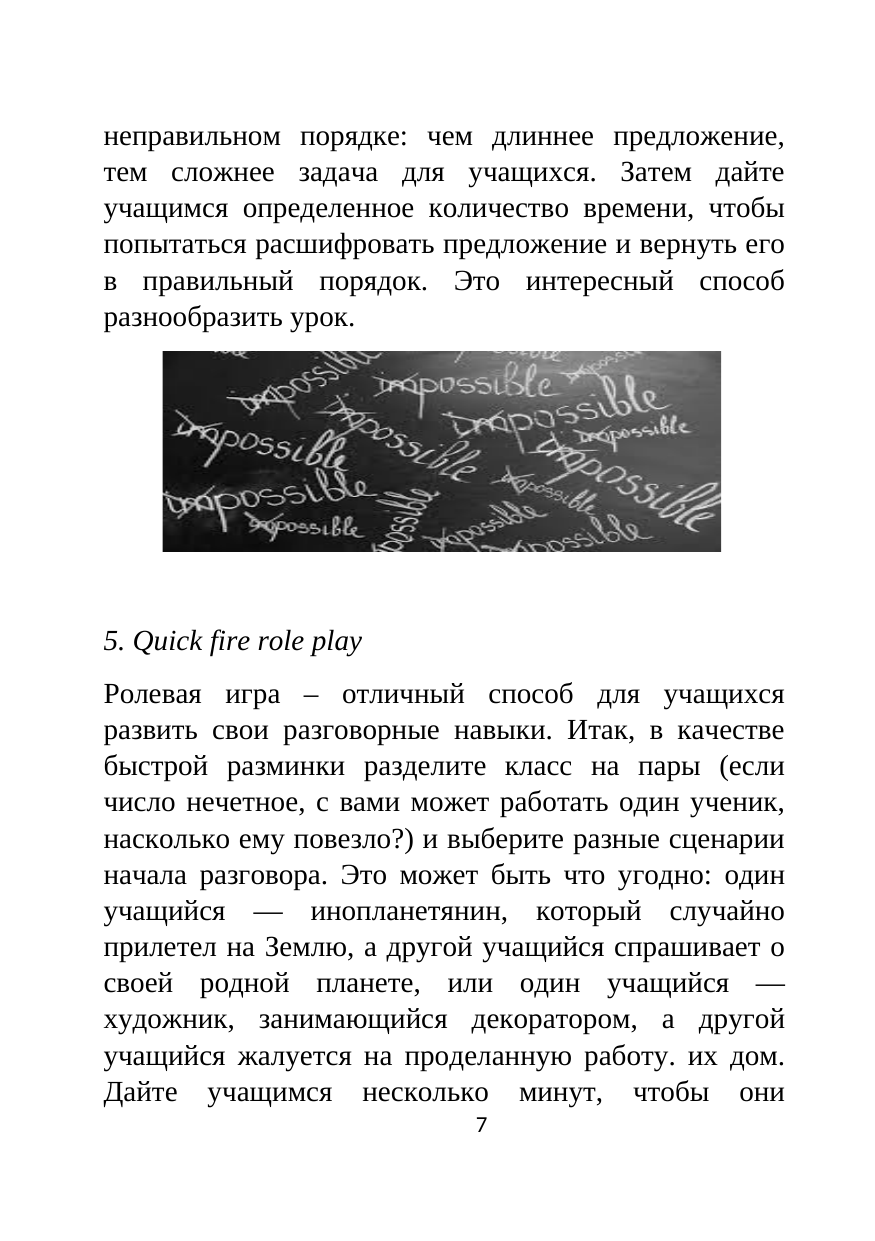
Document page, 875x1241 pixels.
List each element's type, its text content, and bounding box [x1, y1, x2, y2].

text 5. Quick fire role play [103, 623, 786, 657]
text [103, 118, 786, 332]
picture [162, 351, 722, 552]
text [103, 676, 786, 1107]
